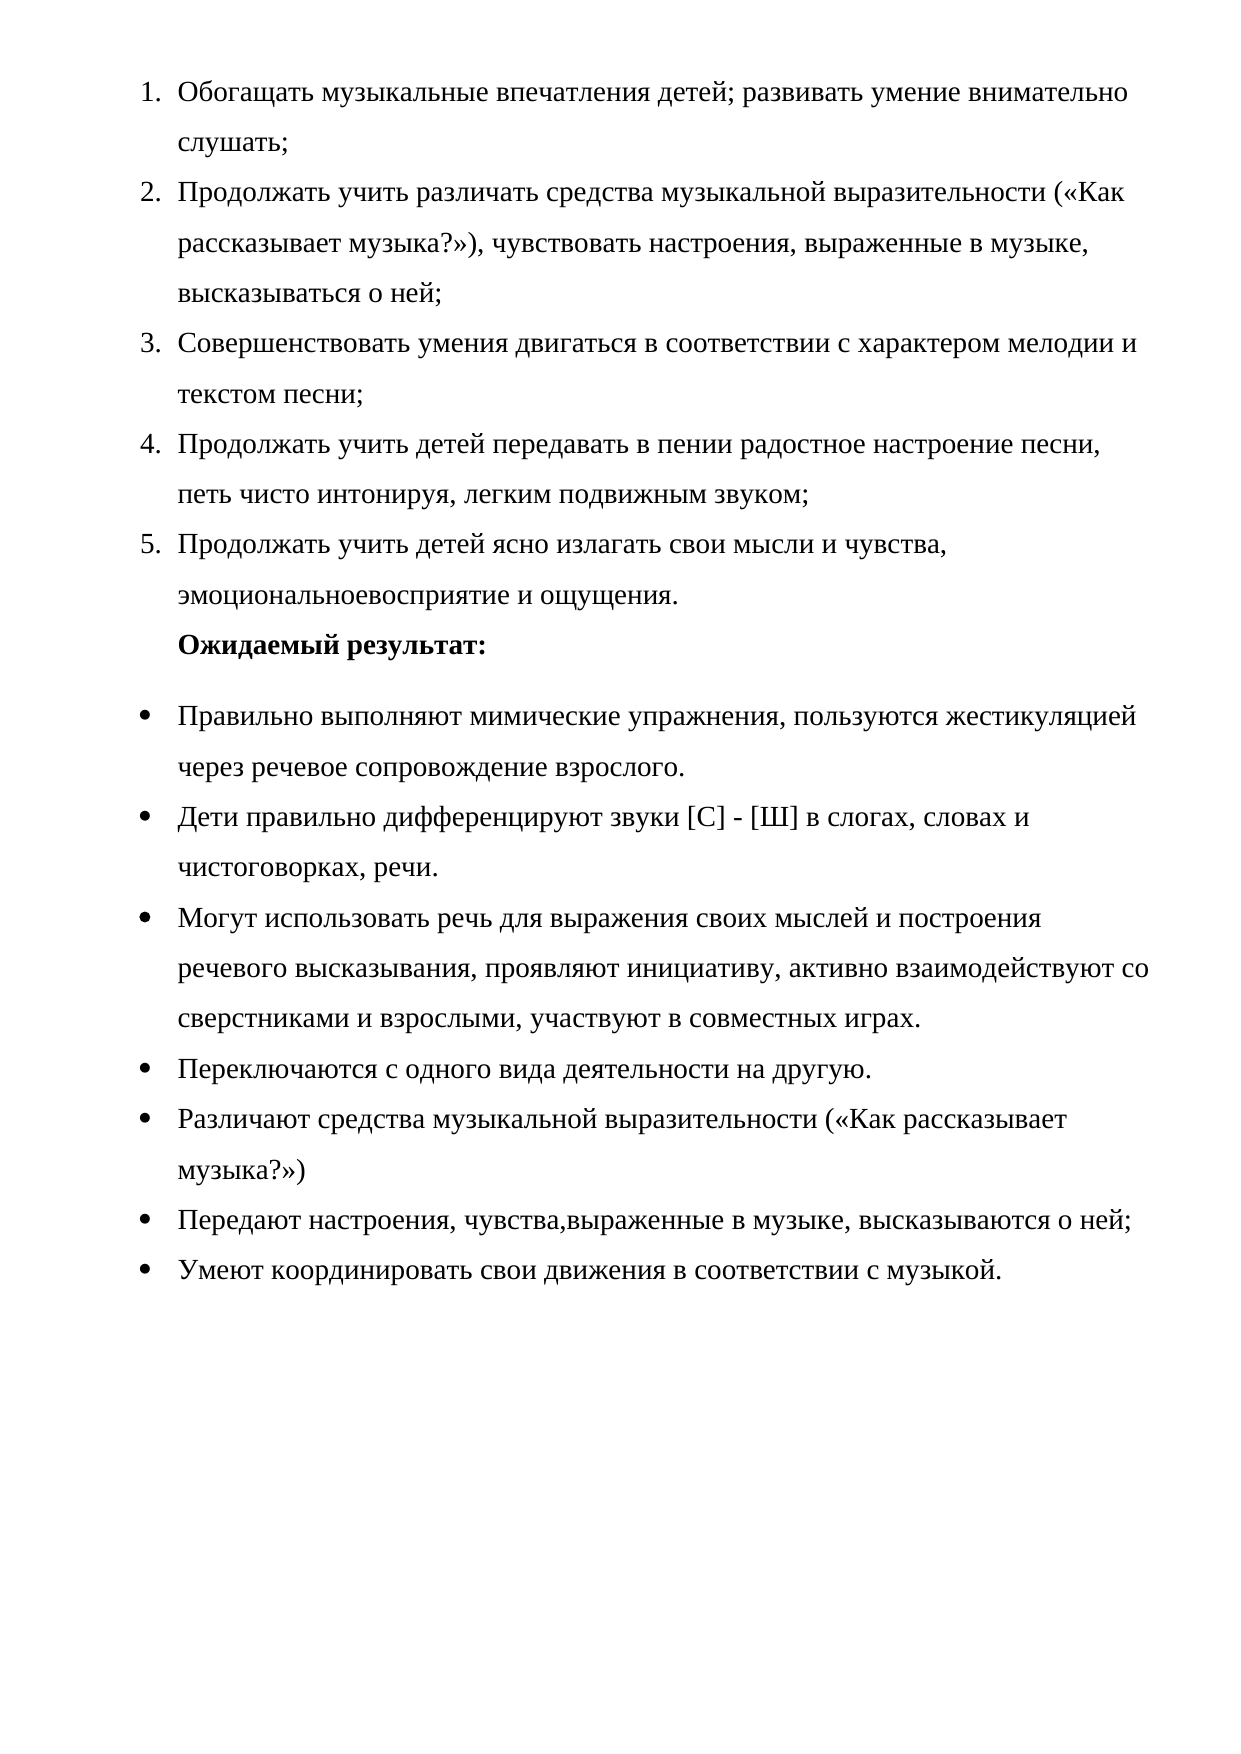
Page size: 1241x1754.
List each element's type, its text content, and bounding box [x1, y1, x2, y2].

list Умеют координировать свои движения в соответствии с музыкой. [140, 1252, 1152, 1286]
list Совершенствовать умения двигаться в соответствии с характером мелодии и текстом песни; [140, 325, 1152, 409]
list Различают средства музыкальной выразительности («Как рассказывает музыка?») [140, 1101, 1152, 1185]
list Переключаются с одного вида деятельности на другую. [140, 1051, 1152, 1084]
list Могут использовать речь для выражения своих мыслей и построения речевого высказывания, проявляют инициативу, активно взаимодействуют со сверстниками и взрослыми, участвуют в совместных играх. [140, 900, 1152, 1034]
list Продолжать учить детей передавать в пении радостное настроение песни, петь чисто интонируя, легким подвижным звуком; [140, 426, 1152, 510]
text Ожидаемый результат: [177, 627, 1152, 661]
list Продолжать учить детей ясно излагать свои мысли и чувства, эмоциональноевосприятие и ощущения. [140, 527, 1152, 611]
list Дети правильно дифференцируют звуки [С] - [Ш] в слогах, словах и чистоговорках, речи. [140, 799, 1152, 883]
list Правильно выполняют мимические упражнения, пользуются жестикуляцией через речевое сопровождение взрослого. [140, 698, 1152, 782]
list Передают настроения, чувства,выраженные в музыке, высказываются о ней; [140, 1202, 1152, 1236]
list Обогащать музыкальные впечатления детей; развивать умение внимательно слушать; [140, 74, 1152, 158]
list Продолжать учить различать средства музыкальной выразительности («Как рассказывает музыка?»), чувствовать настроения, выраженные в музыке, высказываться о ней; [140, 174, 1152, 309]
